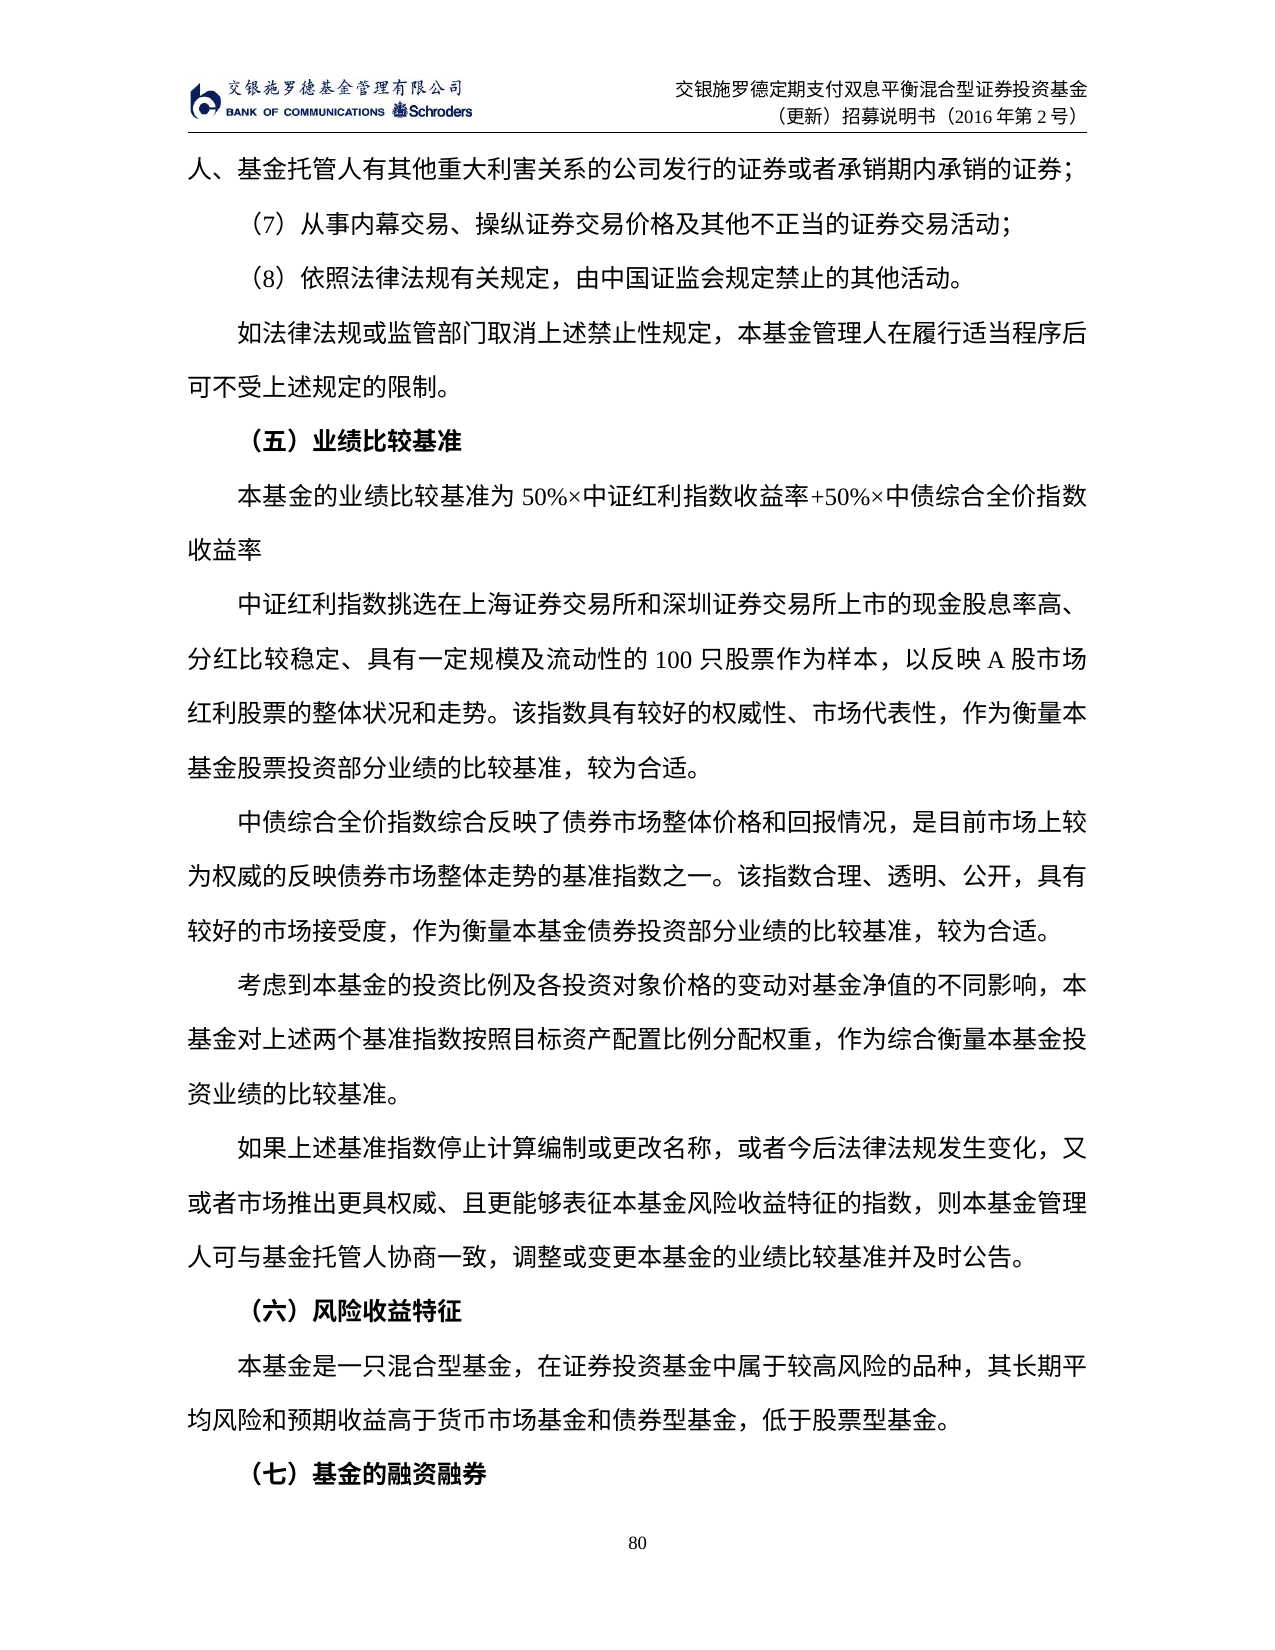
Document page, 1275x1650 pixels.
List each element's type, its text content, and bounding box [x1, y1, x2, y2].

text （六）风险收益特征 [187, 1292, 1087, 1328]
text 中证红利指数挑选在上海证券交易所和深圳证券交易所上市的现金股息率高、分红比较稳定、具有一定规模及流动性的100 只股票作为样本，以反映A 股市场红利股票的整体状况和走势。该指数具有较好的权威性、市场代表性，作为衡量本基金股票投资部分业绩的比较基准，较为合适。 [187, 585, 1087, 784]
text 考虑到本基金的投资比例及各投资对象价格的变动对基金净值的不同影响，本基金对上述两个基准指数按照目标资产配置比例分配权重，作为综合衡量本基金投资业绩的比较基准。 [187, 966, 1087, 1111]
picture [190, 79, 472, 119]
text 本基金的业绩比较基准为50%×中证红利指数收益率+50%×中债综合全价指数收益率 [187, 476, 1087, 567]
text （五）业绩比较基准 [187, 422, 1087, 458]
text 如法律法规或监管部门取消上述禁止性规定，本基金管理人在履行适当程序后可不受上述规定的限制。 [187, 313, 1087, 404]
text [187, 150, 1087, 186]
text 如果上述基准指数停止计算编制或更改名称，或者今后法律法规发生变化，又或者市场推出更具权威、且更能够表征本基金风险收益特征的指数，则本基金管理人可与基金托管人协商一致，调整或变更本基金的业绩比较基准并及时公告。 [187, 1129, 1087, 1274]
text 本基金是一只混合型基金，在证券投资基金中属于较高风险的品种，其长期平均风险和预期收益高于货币市场基金和债券型基金，低于股票型基金。 [187, 1346, 1087, 1437]
text （8）依照法律法规有关规定，由中国证监会规定禁止的其他活动。 [187, 259, 1087, 295]
text 中债综合全价指数综合反映了债券市场整体价格和回报情况，是目前市场上较为权威的反映债券市场整体走势的基准指数之一。该指数合理、透明、公开，具有较好的市场接受度，作为衡量本基金债券投资部分业绩的比较基准，较为合适。 [187, 802, 1087, 947]
text （7）从事内幕交易、操纵证券交易价格及其他不正当的证券交易活动； [187, 204, 1087, 241]
text （七）基金的融资融券 [187, 1455, 1087, 1491]
